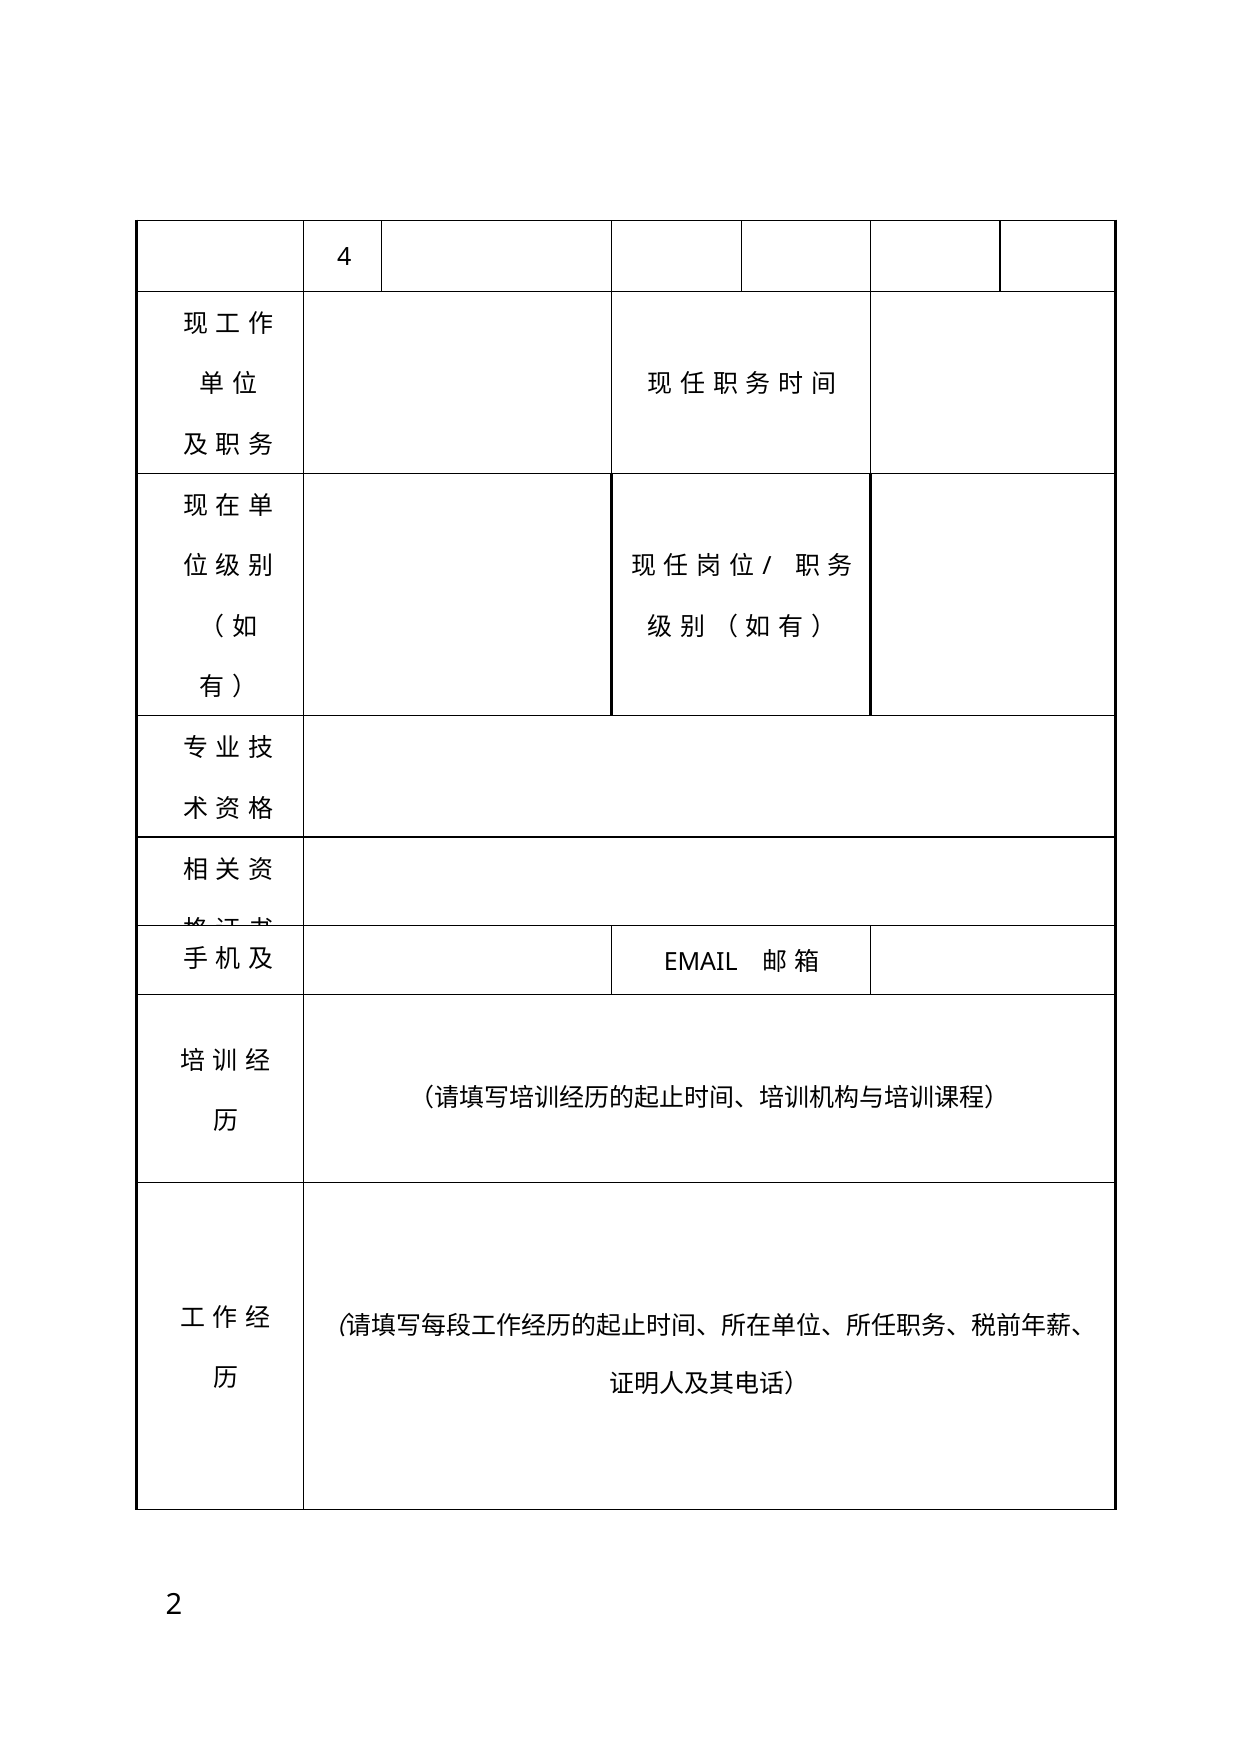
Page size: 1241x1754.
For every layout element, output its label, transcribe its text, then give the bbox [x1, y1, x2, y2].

table_cell 4 [304, 221, 381, 291]
table_cell 工作经历 [138, 1183, 303, 1509]
table_cell [304, 926, 611, 994]
table_cell （请填写培训经历的起止时间、培训机构与培训课程） [304, 995, 1114, 1182]
table_cell [871, 221, 999, 291]
table_cell [871, 292, 1114, 472]
table_cell 现在单位级别（如有） [138, 474, 303, 715]
table_cell [304, 474, 610, 715]
table_cell 现任岗位/职务级别（如有） [613, 474, 869, 715]
table_cell [1001, 221, 1114, 291]
table_cell 培训经历 [138, 995, 303, 1182]
table_cell （请填写每段工作经历的起止时间、所在单位、所任职务、税前年薪、证明人及其电话） [304, 1183, 1114, 1509]
table_cell [612, 221, 741, 291]
table_cell 现任职务时间 [612, 292, 870, 472]
table_cell EMAIL邮箱 [612, 926, 870, 994]
table_cell 现工作单位 及职务 [138, 292, 303, 472]
table_cell [742, 221, 870, 291]
table_cell 相关资格证书 [138, 838, 303, 925]
table_cell [872, 474, 1114, 715]
table_cell [871, 926, 1114, 994]
table_cell [304, 838, 1114, 925]
table_cell [382, 221, 611, 291]
table_cell 专业技术资格 [138, 716, 303, 836]
table_cell 手机及 固定电话号码 [138, 926, 303, 994]
table_cell [304, 716, 1114, 836]
table_cell [304, 292, 611, 472]
